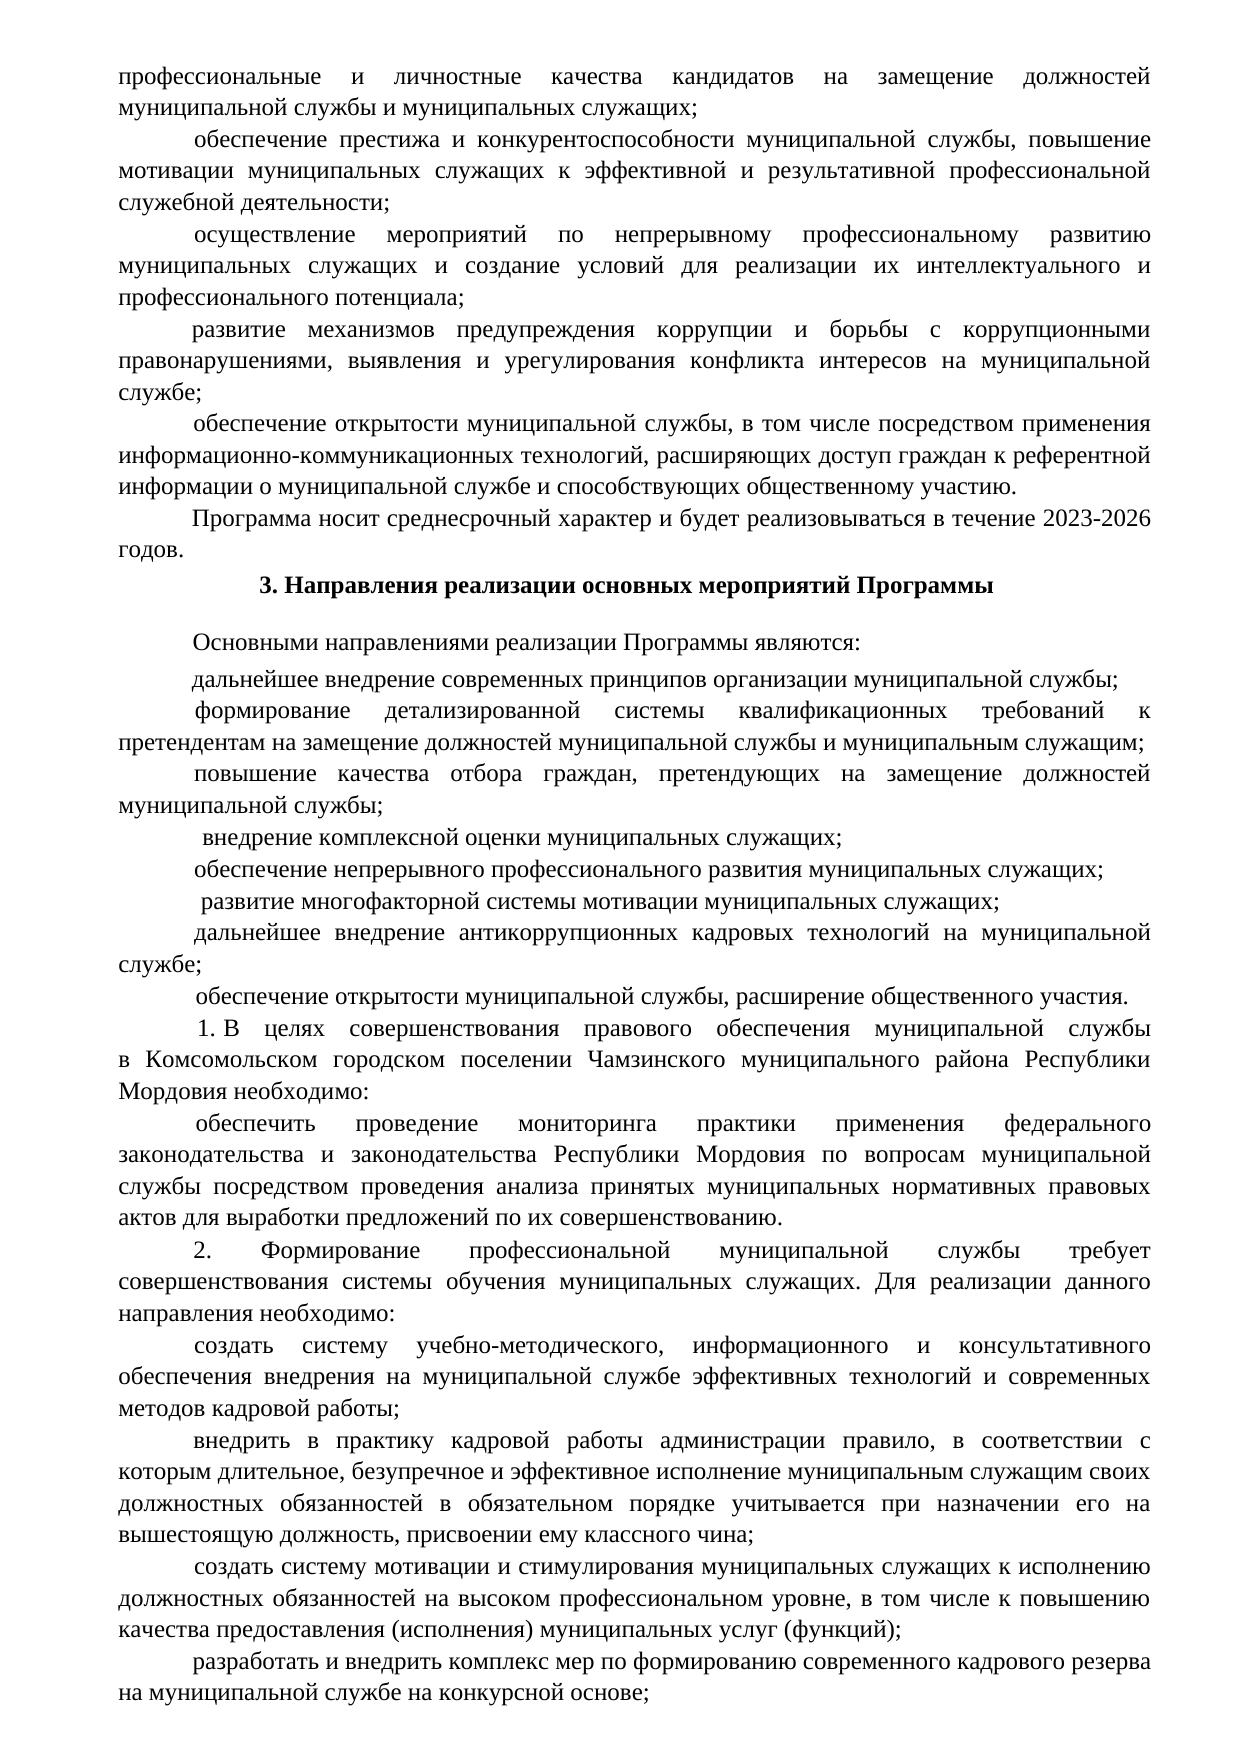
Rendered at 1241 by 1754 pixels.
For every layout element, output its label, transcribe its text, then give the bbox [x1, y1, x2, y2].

text 2. Формирование профессиональной муниципальной службы требует совершенствования системы обучения муниципальных служащих. Для реализации данного направления необходимо: [118, 1233, 1152, 1327]
text 3. Направления реализации основных мероприятий Программы [259, 570, 1152, 599]
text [118, 59, 1152, 122]
text создать систему учебно-методического, информационного и консультативного обеспечения внедрения на муниципальной службе эффективных технологий и современных методов кадровой работы; [118, 1328, 1152, 1422]
text формирование детализированной системы квалификационных требований к претендентам на замещение должностей муниципальной службы и муниципальным служащим; [118, 694, 1152, 757]
text Программа носит среднесрочный характер и будет реализовываться в течение 2023-2026 годов. [118, 501, 1152, 564]
text развитие механизмов предупреждения коррупции и борьбы с коррупционными правонарушениями, выявления и урегулирования конфликта интересов на муниципальной службе; [118, 312, 1152, 407]
text 1. В целях совершенствования правового обеспечения муниципальной службы в Комсомольском городском поселении Чамзинского муниципального района Республики Мордовия необходимо: [118, 1011, 1152, 1106]
text развитие многофакторной системы мотивации муниципальных служащих; [201, 884, 1152, 915]
text обеспечение престижа и конкурентоспособности муниципальной службы, повышение мотивации муниципальных служащих к эффективной и результативной профессиональной служебной деятельности; [118, 122, 1152, 216]
text разработать и внедрить комплекс мер по формированию современного кадрового резерва на муниципальной службе на конкурсной основе; [118, 1644, 1152, 1707]
text обеспечение открытости муниципальной службы, расширение общественного участия. [118, 979, 1152, 1011]
text обеспечить проведение мониторинга практики применения федерального законодательства и законодательства Республики Мордовия по вопросам муниципальной службы посредством проведения анализа принятых муниципальных нормативных правовых актов для выработки предложений по их совершенствованию. [118, 1106, 1152, 1232]
text дальнейшее внедрение антикоррупционных кадровых технологий на муниципальной службе; [118, 915, 1152, 978]
text Основными направлениями реализации Программы являются: [192, 627, 1152, 656]
text осуществление мероприятий по непрерывному профессиональному развитию муниципальных служащих и создание условий для реализации их интеллектуального и профессионального потенциала; [118, 217, 1152, 311]
text внедрить в практику кадровой работы администрации правило, в соответствии с которым длительное, безупречное и эффективное исполнение муниципальным служащим своих должностных обязанностей в обязательном порядке учитывается при назначении его на вышестоящую должность, присвоении ему классного чина; [118, 1423, 1152, 1549]
text создать систему мотивации и стимулирования муниципальных служащих к исполнению должностных обязанностей на высоком профессиональном уровне, в том числе к повышению качества предоставления (исполнения) муниципальных услуг (функций); [118, 1550, 1152, 1644]
text повышение качества отбора граждан, претендующих на замещение должностей муниципальной службы; [118, 757, 1152, 819]
text внедрение комплексной оценки муниципальных служащих; [202, 820, 1152, 852]
text обеспечение непрерывного профессионального развития муниципальных служащих; [118, 852, 1152, 884]
text дальнейшее внедрение современных принципов организации муниципальной службы; [118, 662, 1152, 694]
text обеспечение открытости муниципальной службы, в том числе посредством применения информационно-коммуникационных технологий, расширяющих доступ граждан к референтной информации о муниципальной службе и способствующих общественному участию. [118, 407, 1152, 501]
